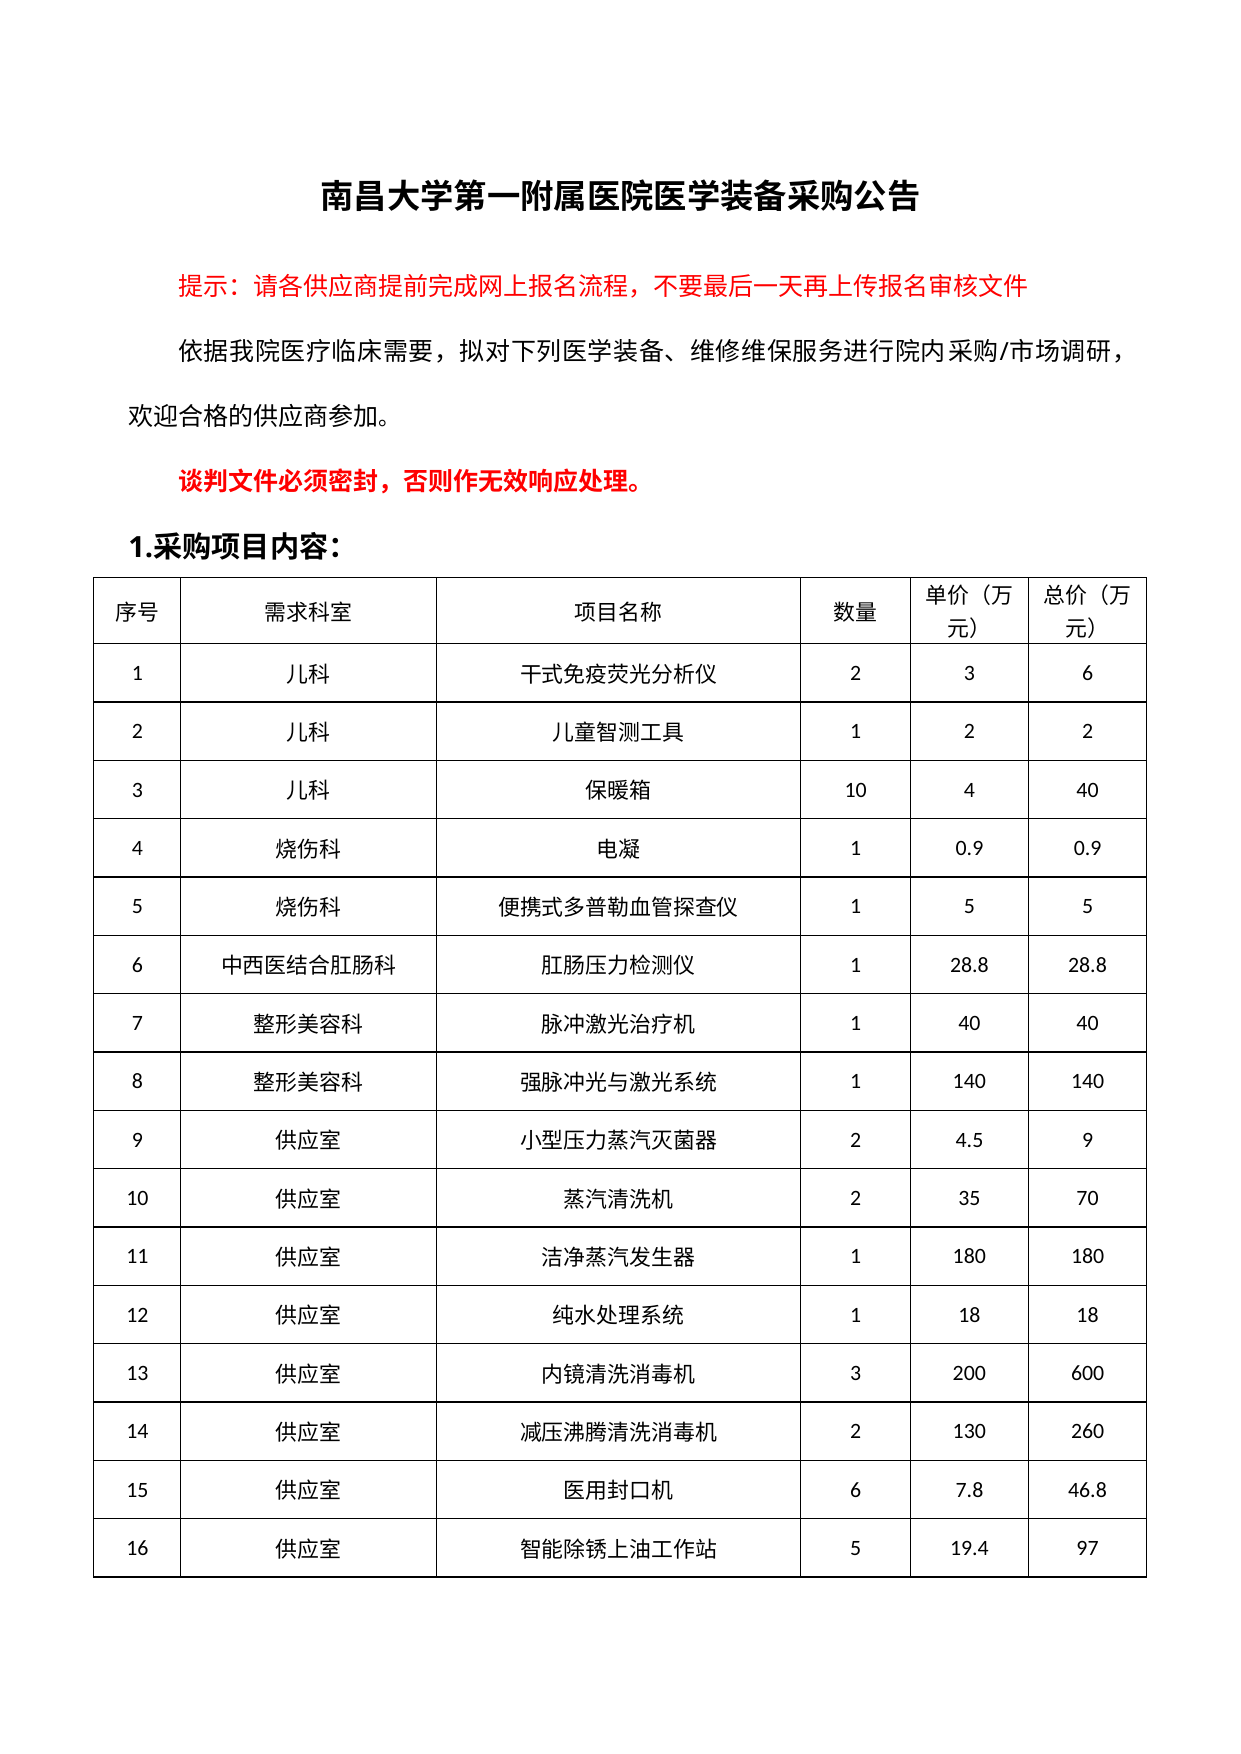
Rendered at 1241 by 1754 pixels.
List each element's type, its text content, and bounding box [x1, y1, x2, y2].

table_cell 脉冲激光治疗机 [437, 994, 800, 1051]
table_cell 供应室 [181, 1403, 436, 1460]
table_cell 烧伤科 [181, 878, 436, 935]
table_cell 2 [801, 1403, 910, 1460]
table_cell 7 [94, 994, 180, 1051]
table_cell 供应室 [181, 1228, 436, 1285]
table_cell 儿科 [181, 703, 436, 760]
table_cell 2 [94, 703, 180, 760]
table_cell 40 [1029, 761, 1146, 818]
table_cell 蒸汽清洗机 [437, 1169, 800, 1226]
table_cell 1 [801, 1228, 910, 1285]
text 1.采购项目内容： [128, 512, 1112, 577]
table_cell 11 [94, 1228, 180, 1285]
table_cell 0.9 [911, 819, 1028, 876]
text 南昌大学第一附属医院医学装备采购公告 [128, 162, 1112, 227]
table_cell 3 [911, 644, 1028, 701]
table_cell 2 [801, 1111, 910, 1168]
table_header 数量 [801, 578, 910, 643]
table_cell 1 [801, 1286, 910, 1343]
table_cell 3 [94, 761, 180, 818]
table_cell 1 [801, 703, 910, 760]
table_cell 医用封口机 [437, 1461, 800, 1518]
table_cell 4.5 [911, 1111, 1028, 1168]
table_cell 10 [94, 1169, 180, 1226]
table_header 需求科室 [181, 578, 436, 643]
table_cell 6 [1029, 644, 1146, 701]
table_cell 小型压力蒸汽灭菌器 [437, 1111, 800, 1168]
table_cell 40 [911, 994, 1028, 1051]
table_cell 46.8 [1029, 1461, 1146, 1518]
table_cell 供应室 [181, 1169, 436, 1226]
table_cell 28.8 [911, 936, 1028, 993]
table_cell 1 [94, 644, 180, 701]
table_cell 整形美容科 [181, 1053, 436, 1110]
table_cell 9 [1029, 1111, 1146, 1168]
table_cell 整形美容科 [181, 994, 436, 1051]
table_cell 供应室 [181, 1286, 436, 1343]
table_cell 180 [1029, 1228, 1146, 1285]
table_cell 18 [911, 1286, 1028, 1343]
table_cell 14 [94, 1403, 180, 1460]
table_cell 内镜清洗消毒机 [437, 1344, 800, 1401]
table_cell 2 [911, 703, 1028, 760]
text 依据我院医疗临床需要，拟对下列医学装备、维修维保服务进行院内采购/市场调研，欢迎合格的供应商参加。 [128, 317, 1112, 447]
table_cell 肛肠压力检测仪 [437, 936, 800, 993]
table_cell 1 [801, 878, 910, 935]
table_cell 130 [911, 1403, 1028, 1460]
table_cell 5 [1029, 878, 1146, 935]
table_cell 70 [1029, 1169, 1146, 1226]
table_cell 140 [1029, 1053, 1146, 1110]
table_cell 供应室 [181, 1344, 436, 1401]
table_cell 0.9 [1029, 819, 1146, 876]
table_cell 200 [911, 1344, 1028, 1401]
table_cell 智能除锈上油工作站 [437, 1519, 800, 1576]
table_header 单价（万元） [911, 578, 1028, 643]
table_cell 1 [801, 936, 910, 993]
table_cell 15 [94, 1461, 180, 1518]
table_cell 3 [801, 1344, 910, 1401]
table_cell 12 [94, 1286, 180, 1343]
table_cell 180 [911, 1228, 1028, 1285]
table_header 序号 [94, 578, 180, 643]
text 提示：请各供应商提前完成网上报名流程，不要最后一天再上传报名审核文件 [128, 252, 1112, 317]
table_cell 儿科 [181, 761, 436, 818]
table_cell 供应室 [181, 1111, 436, 1168]
table_cell 洁净蒸汽发生器 [437, 1228, 800, 1285]
table_cell 40 [1029, 994, 1146, 1051]
table_cell 1 [801, 1053, 910, 1110]
table_cell 减压沸腾清洗消毒机 [437, 1403, 800, 1460]
table_cell 烧伤科 [181, 819, 436, 876]
table_cell 电凝 [437, 819, 800, 876]
table_cell 97 [1029, 1519, 1146, 1576]
table_cell 6 [94, 936, 180, 993]
table_cell 干式免疫荧光分析仪 [437, 644, 800, 701]
table_cell 16 [94, 1519, 180, 1576]
table_cell 260 [1029, 1403, 1146, 1460]
table_cell 600 [1029, 1344, 1146, 1401]
table_cell 19.4 [911, 1519, 1028, 1576]
table_cell 7.8 [911, 1461, 1028, 1518]
table_cell 5 [911, 878, 1028, 935]
table_cell 4 [94, 819, 180, 876]
table_cell 2 [801, 644, 910, 701]
table_cell 13 [94, 1344, 180, 1401]
table_cell 便携式多普勒血管探查仪 [437, 878, 800, 935]
table_cell 2 [801, 1169, 910, 1226]
table_cell 中西医结合肛肠科 [181, 936, 436, 993]
table_cell 1 [801, 819, 910, 876]
table_cell 2 [1029, 703, 1146, 760]
table_cell 4 [911, 761, 1028, 818]
table_cell 纯水处理系统 [437, 1286, 800, 1343]
table_cell 140 [911, 1053, 1028, 1110]
table_cell 28.8 [1029, 936, 1146, 993]
table_cell 供应室 [181, 1461, 436, 1518]
table_cell 强脉冲光与激光系统 [437, 1053, 800, 1110]
table_cell 供应室 [181, 1519, 436, 1576]
text 谈判文件必须密封，否则作无效响应处理。 [128, 447, 1112, 512]
table_cell 儿科 [181, 644, 436, 701]
table_cell 18 [1029, 1286, 1146, 1343]
table_cell 5 [801, 1519, 910, 1576]
table_cell 6 [801, 1461, 910, 1518]
table_cell 9 [94, 1111, 180, 1168]
table_header 项目名称 [437, 578, 800, 643]
table_cell 35 [911, 1169, 1028, 1226]
table_cell 保暖箱 [437, 761, 800, 818]
table_cell 5 [94, 878, 180, 935]
table_cell 1 [801, 994, 910, 1051]
table_cell 8 [94, 1053, 180, 1110]
table_header 总价（万元） [1029, 578, 1146, 643]
table_cell 儿童智测工具 [437, 703, 800, 760]
table_cell 10 [801, 761, 910, 818]
